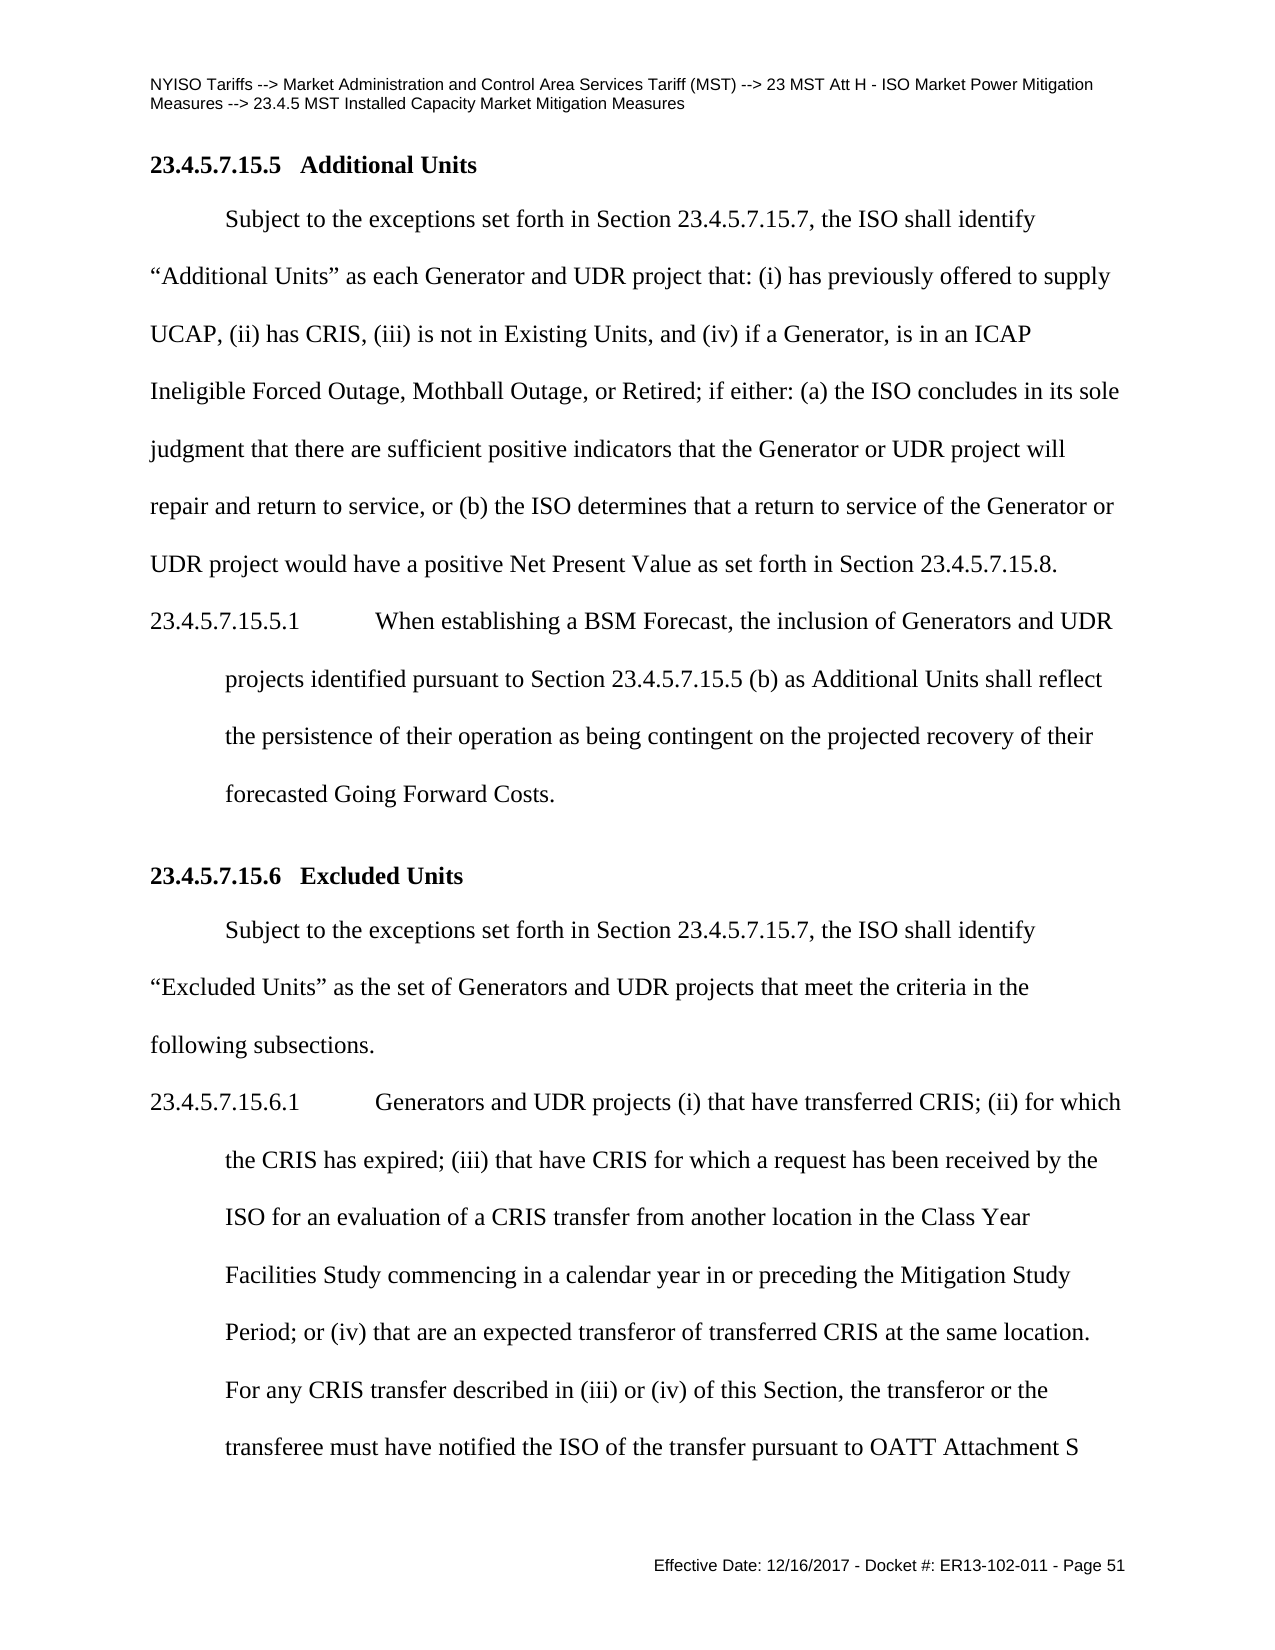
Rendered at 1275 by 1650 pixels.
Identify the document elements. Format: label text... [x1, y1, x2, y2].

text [150, 1087, 1125, 1461]
text 23.4.5.7.15.6 Excluded Units [150, 861, 1125, 890]
text Subject to the exceptions set forth in Section 23.4.5.7.15.7, the ISO shall identify “Excluded Units” as the set of Generators and UDR projects that meet the criteria in the following subsections. [150, 915, 1125, 1059]
text Subject to the exceptions set forth in Section 23.4.5.7.15.7, the ISO shall identify “Additional Units” as each Generator and UDR project that: (i) has previously offered to supply UCAP, (ii) has CRIS, (iii) is not in Existing Units, and (iv) if a Generator, is in an ICAP Ineligible Forced Outage, Mothball Outage, or Retired; if either: (a) the ISO concludes in its sole judgment that there are sufficient positive indicators that the Generator or UDR project will repair and return to service, or (b) the ISO determines that a return to service of the Generator or UDR project would have a positive Net Present Value as set forth in Section 23.4.5.7.15.8. [150, 204, 1125, 577]
text 23.4.5.7.15.5 Additional Units [150, 150, 1125, 179]
text 23.4.5.7.15.5.1 When establishing a BSM Forecast, the inclusion of Generators and UDR projects identified pursuant to Section 23.4.5.7.15.5 (b) as Additional Units shall reflect the persistence of their operation as being contingent on the projected recovery of their forecasted Going Forward Costs. [150, 606, 1125, 807]
